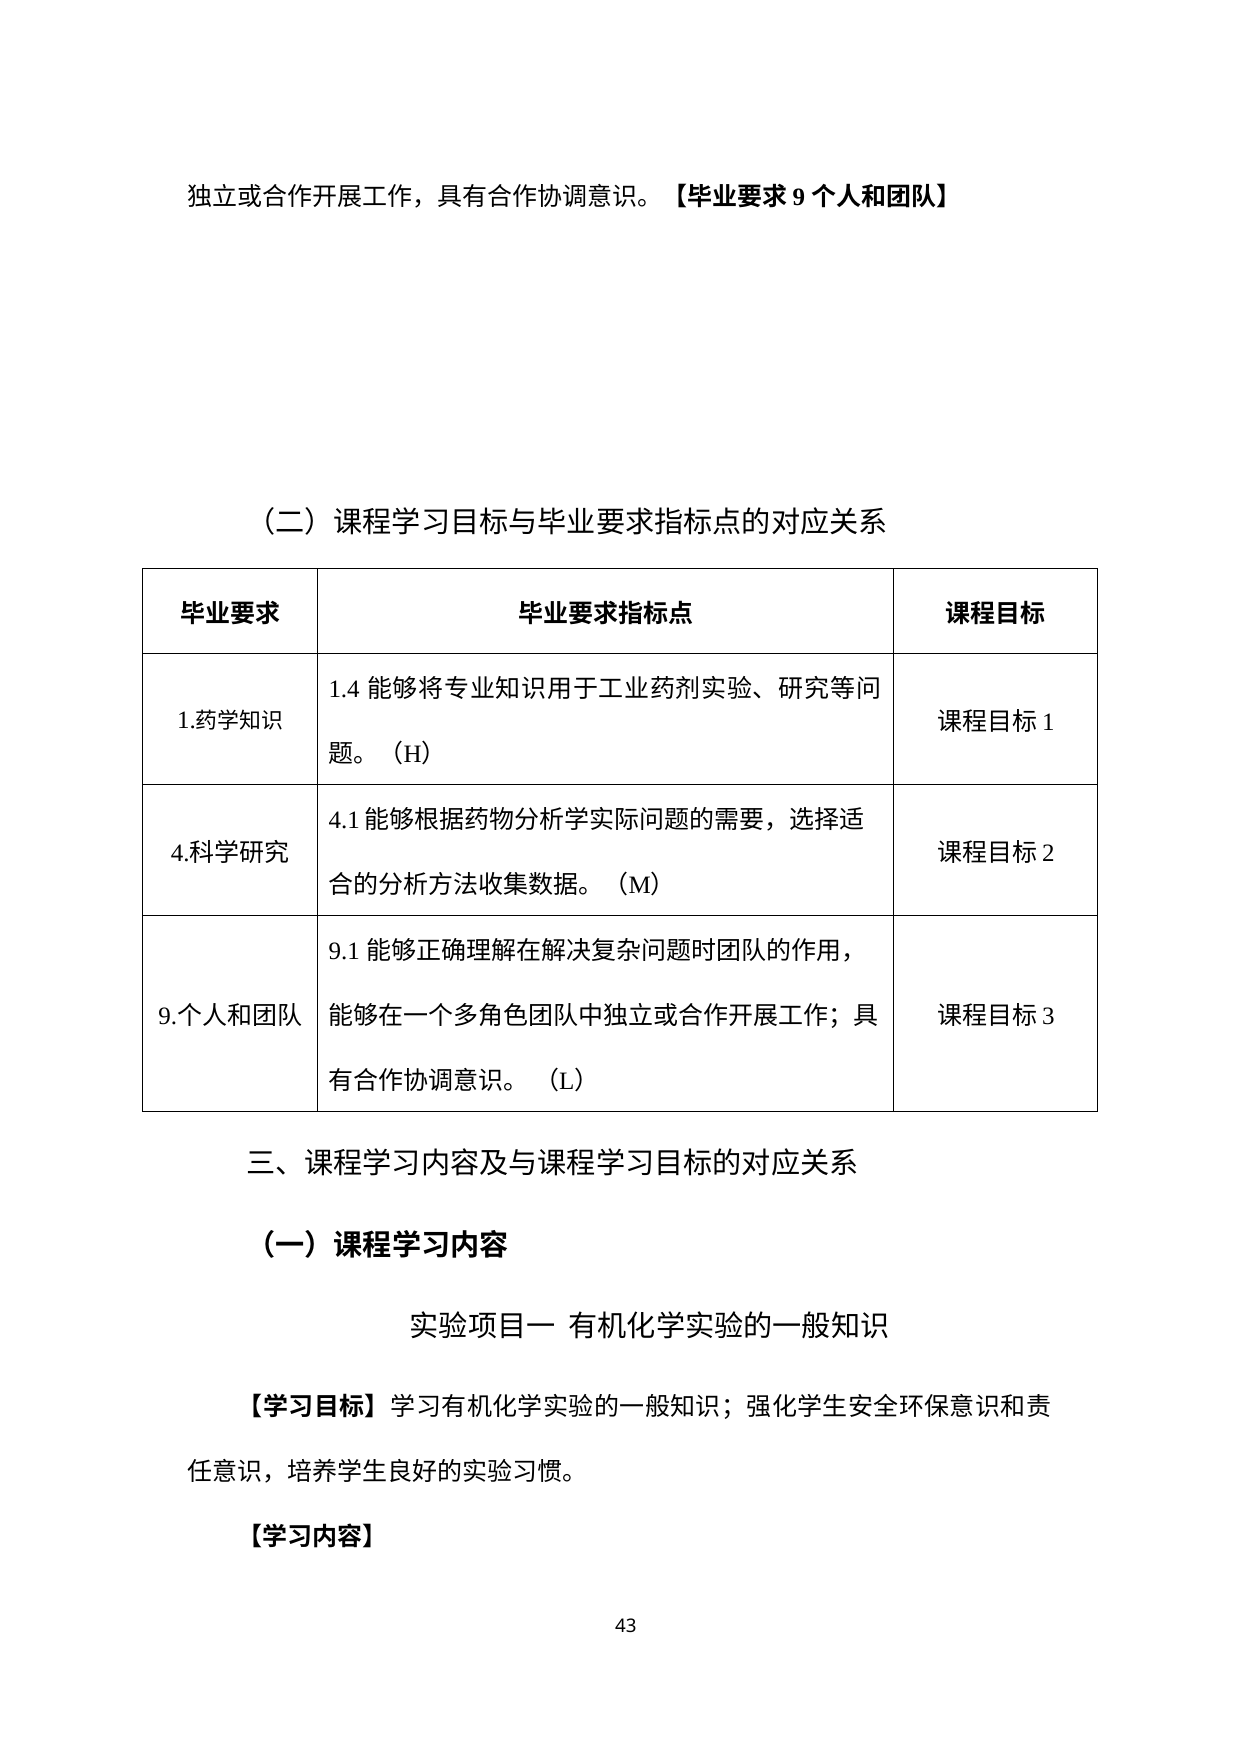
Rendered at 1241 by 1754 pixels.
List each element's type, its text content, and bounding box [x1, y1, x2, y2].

table_cell 课程目标2 [894, 785, 1097, 915]
table_cell 9.1 能够正确理解在解决复杂问题时团队的作用，能够在一个多角色团队中独立或合作开展工作；具有合作协调意识。 （L） [318, 916, 893, 1111]
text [187, 162, 1053, 227]
text （一）课程学习内容 [187, 1210, 1053, 1275]
text 三、课程学习内容及与课程学习目标的对应关系 [187, 1128, 1053, 1193]
text 【学习目标】学习有机化学实验的一般知识；强化学生安全环保意识和责任意识，培养学生良好的实验习惯。 [187, 1372, 1053, 1502]
table_header 课程目标 [894, 569, 1097, 653]
table_cell 4.科学研究 [143, 785, 317, 915]
table_cell 4.1能够根据药物分析学实际问题的需要，选择适合的分析方法收集数据。（M） [318, 785, 893, 915]
table_cell 9.个人和团队 [143, 916, 317, 1111]
table_cell 1.药学知识 [143, 654, 317, 784]
table_header 毕业要求指标点 [318, 569, 893, 653]
table_cell 课程目标3 [894, 916, 1097, 1111]
table_header 毕业要求 [143, 569, 317, 653]
text 【学习内容】 [187, 1502, 1053, 1567]
table_cell 课程目标1 [894, 654, 1097, 784]
text 实验项目一 有机化学实验的一般知识 [187, 1291, 1053, 1356]
text （二）课程学习目标与毕业要求指标点的对应关系 [187, 487, 1053, 552]
table_cell 1.4 能够将专业知识用于工业药剂实验、研究等问题。（H） [318, 654, 893, 784]
